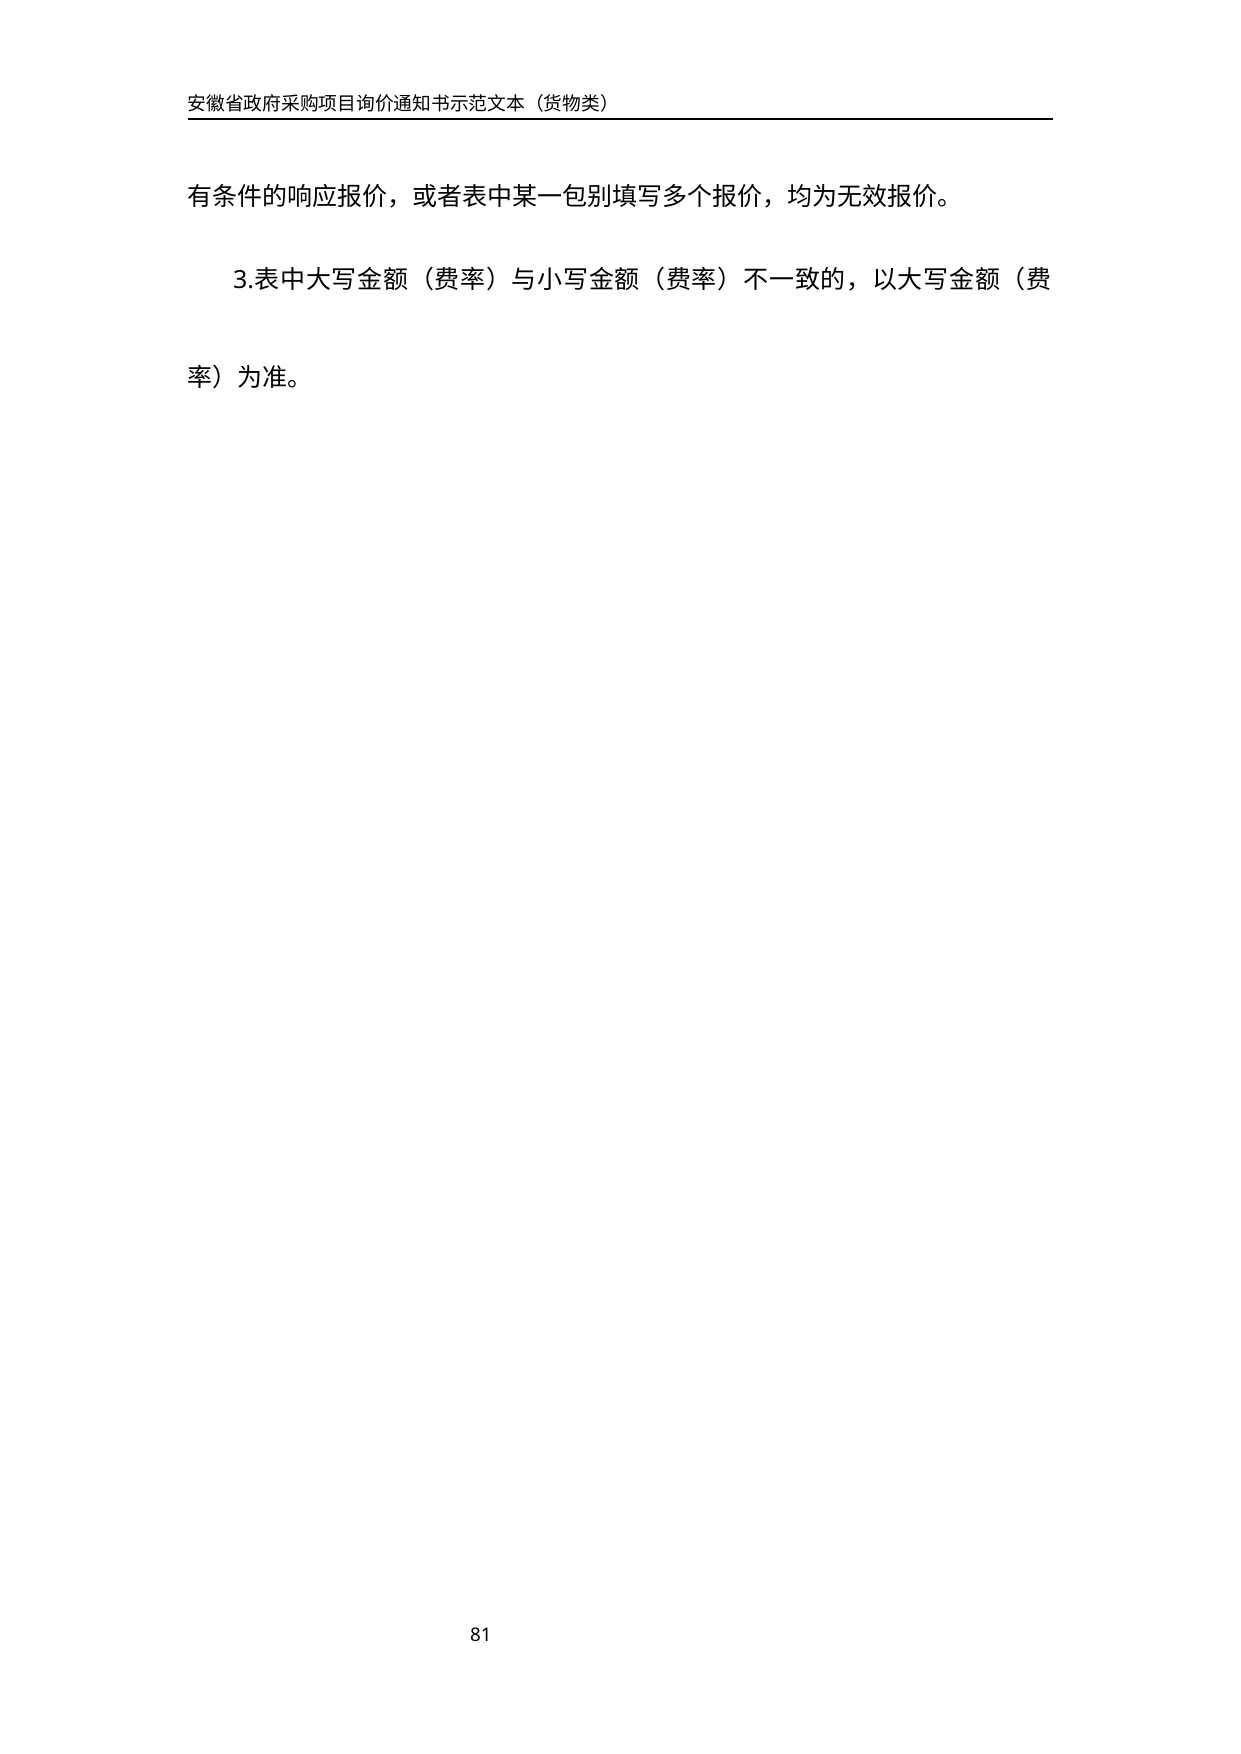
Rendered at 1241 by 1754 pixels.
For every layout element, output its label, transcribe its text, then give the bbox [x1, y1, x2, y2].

text 3.表中大写金额（费率）与小写金额（费率）不一致的，以大写金额（费率）为准。 [187, 245, 1053, 408]
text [187, 162, 1053, 227]
